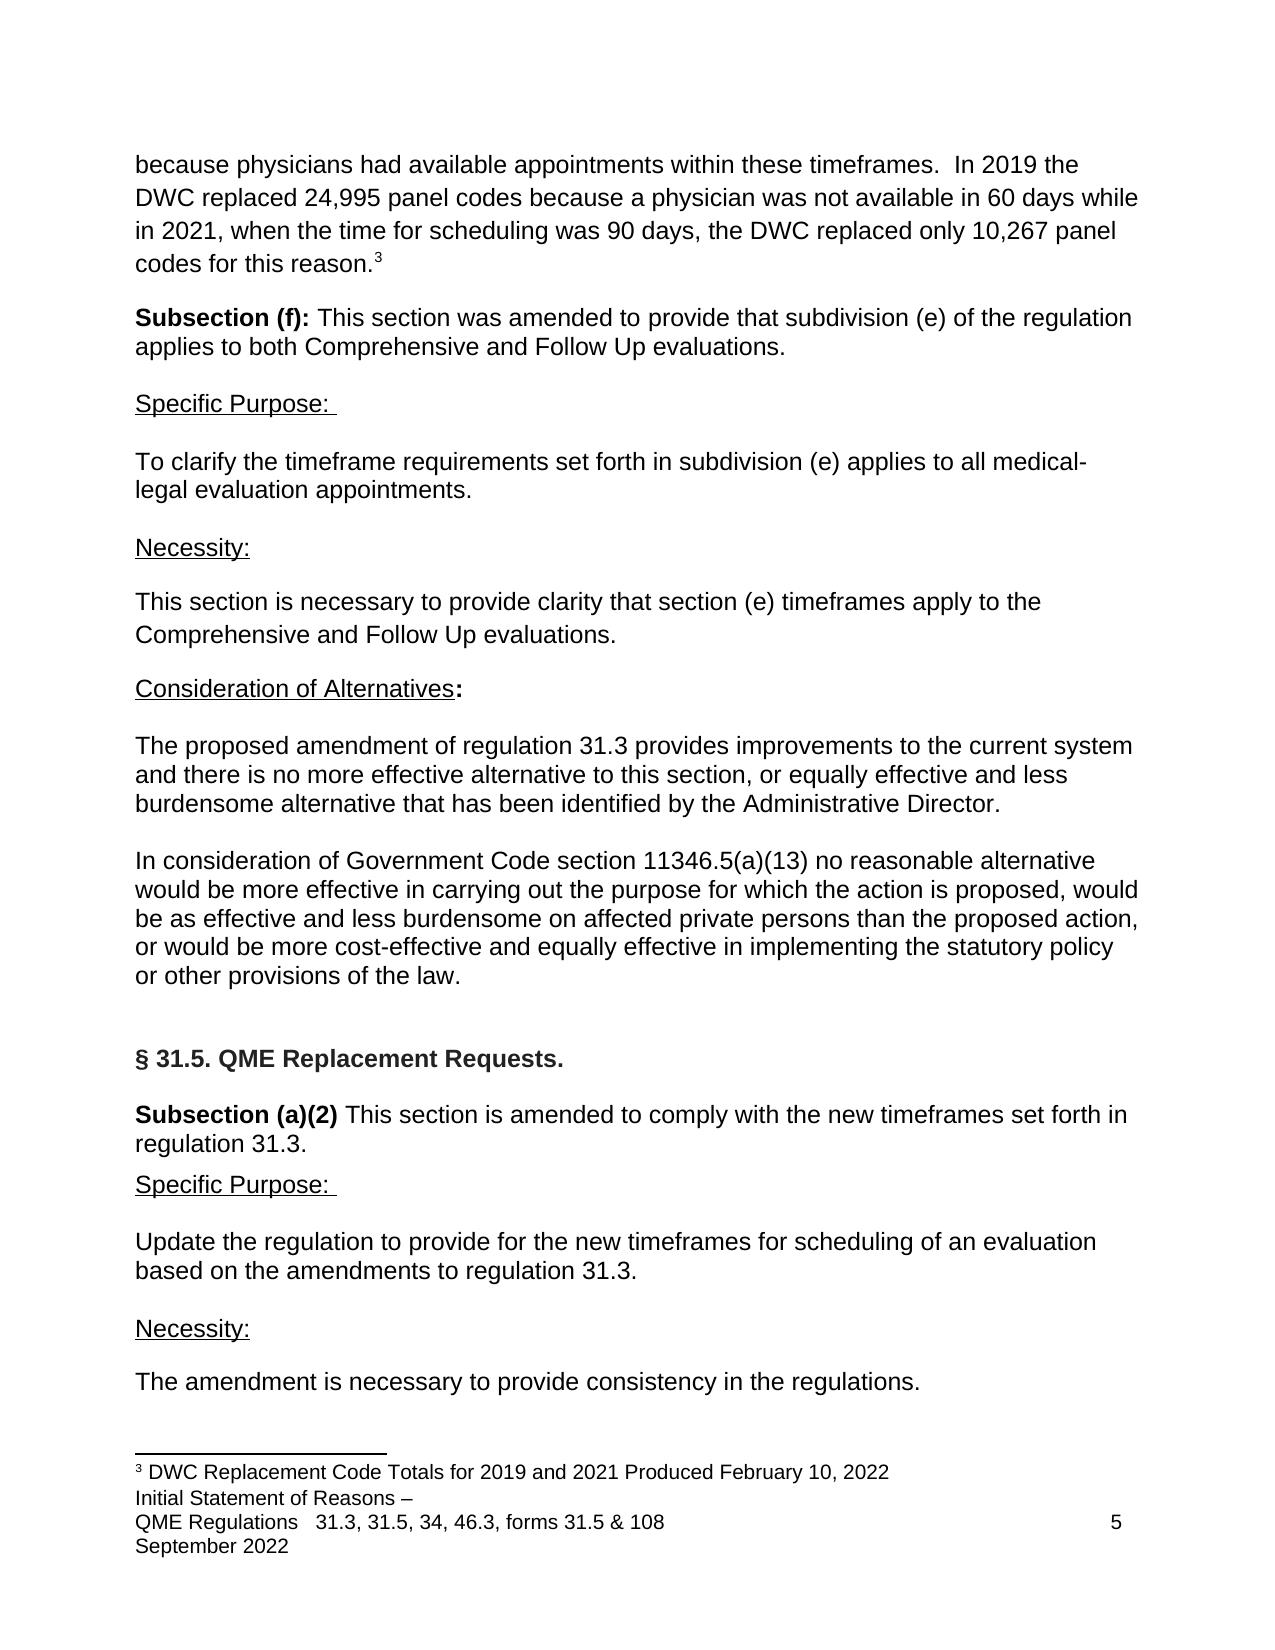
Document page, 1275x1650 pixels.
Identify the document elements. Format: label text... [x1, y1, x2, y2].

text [135, 150, 1140, 278]
text Consideration of Alternatives: [135, 674, 1140, 702]
text Necessity: [135, 533, 1140, 562]
text This section is necessary to provide clarity that section (e) timeframes apply to the Comprehensive and Follow Up evaluations. [135, 587, 1140, 648]
text In consideration of Government Code section 11346.5(a)(13) no reasonable alternative would be more effective in carrying out the purpose for which the action is proposed, would be as effective and less burdensome on affected private persons than the proposed action, or would be more cost-effective and equally effective in implementing the statutory policy or other provisions of the law. [135, 846, 1140, 990]
text The proposed amendment of regulation 31.3 provides improvements to the current system and there is no more effective alternative to this section, or equally effective and less burdensome alternative that has been identified by the Administrative Director. [135, 731, 1140, 817]
text § 31.5. QME Replacement Requests. [135, 1044, 1140, 1072]
text The amendment is necessary to provide consistency in the regulations. [135, 1367, 1140, 1396]
text Specific Purpose: [135, 1170, 1140, 1198]
text Update the regulation to provide for the new timeframes for scheduling of an evaluation based on the amendments to regulation 31.3. [135, 1227, 1140, 1285]
text Subsection (f): This section was amended to provide that subdivision (e) of the regulation applies to both Comprehensive and Follow Up evaluations. [135, 303, 1140, 360]
text To clarify the timeframe requirements set forth in subdivision (e) applies to all medical-legal evaluation appointments. [135, 447, 1140, 504]
text Specific Purpose: [135, 389, 1140, 418]
text Necessity: [135, 1313, 1140, 1342]
text Subsection (a)(2) This section is amended to comply with the new timeframes set forth in regulation 31.3. [135, 1100, 1140, 1157]
